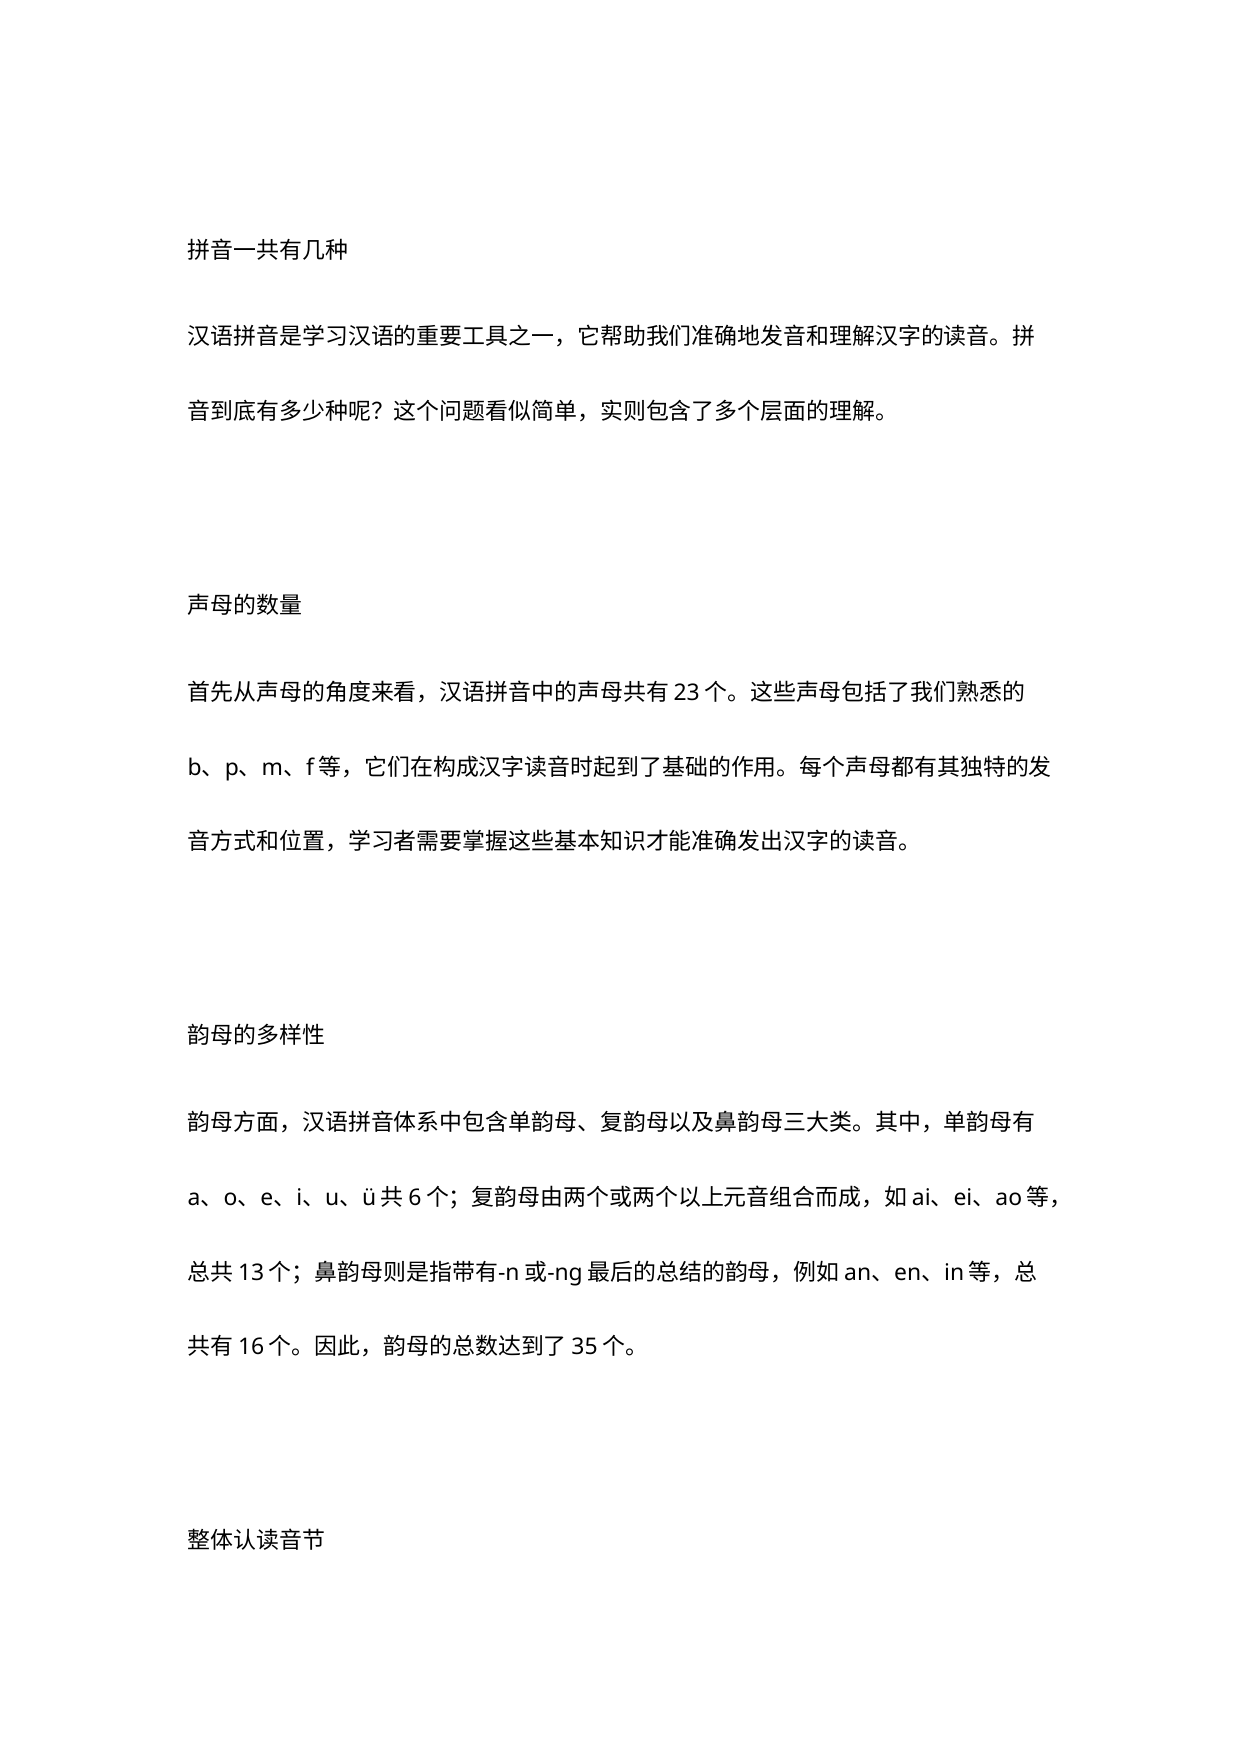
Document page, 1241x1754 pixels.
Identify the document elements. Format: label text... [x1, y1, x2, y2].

text 首先从声母的角度来看，汉语拼音中的声母共有23个。这些声母包括了我们熟悉的b、p、m、f等，它们在构成汉字读音时起到了基础的作用。每个声母都有其独特的发音方式和位置，学习者需要掌握这些基本知识才能准确发出汉字的读音。 [187, 658, 1053, 872]
text 声母的数量 [187, 571, 1053, 636]
text 韵母的多样性 [187, 1002, 1053, 1067]
text 整体认读音节 [187, 1507, 1053, 1572]
text 韵母方面，汉语拼音体系中包含单韵母、复韵母以及鼻韵母三大类。其中，单韵母有a、o、e、i、u、ü共6个；复韵母由两个或两个以上元音组合而成，如ai、ei、ao等，总共13个；鼻韵母则是指带有-n或-ng最后的总结的韵母，例如an、en、in等，总共有16个。因此，韵母的总数达到了35个。 [187, 1088, 1053, 1377]
text 汉语拼音是学习汉语的重要工具之一，它帮助我们准确地发音和理解汉字的读音。拼音到底有多少种呢？这个问题看似简单，实则包含了多个层面的理解。 [187, 302, 1053, 442]
text 拼音一共有几种 [187, 216, 1053, 281]
